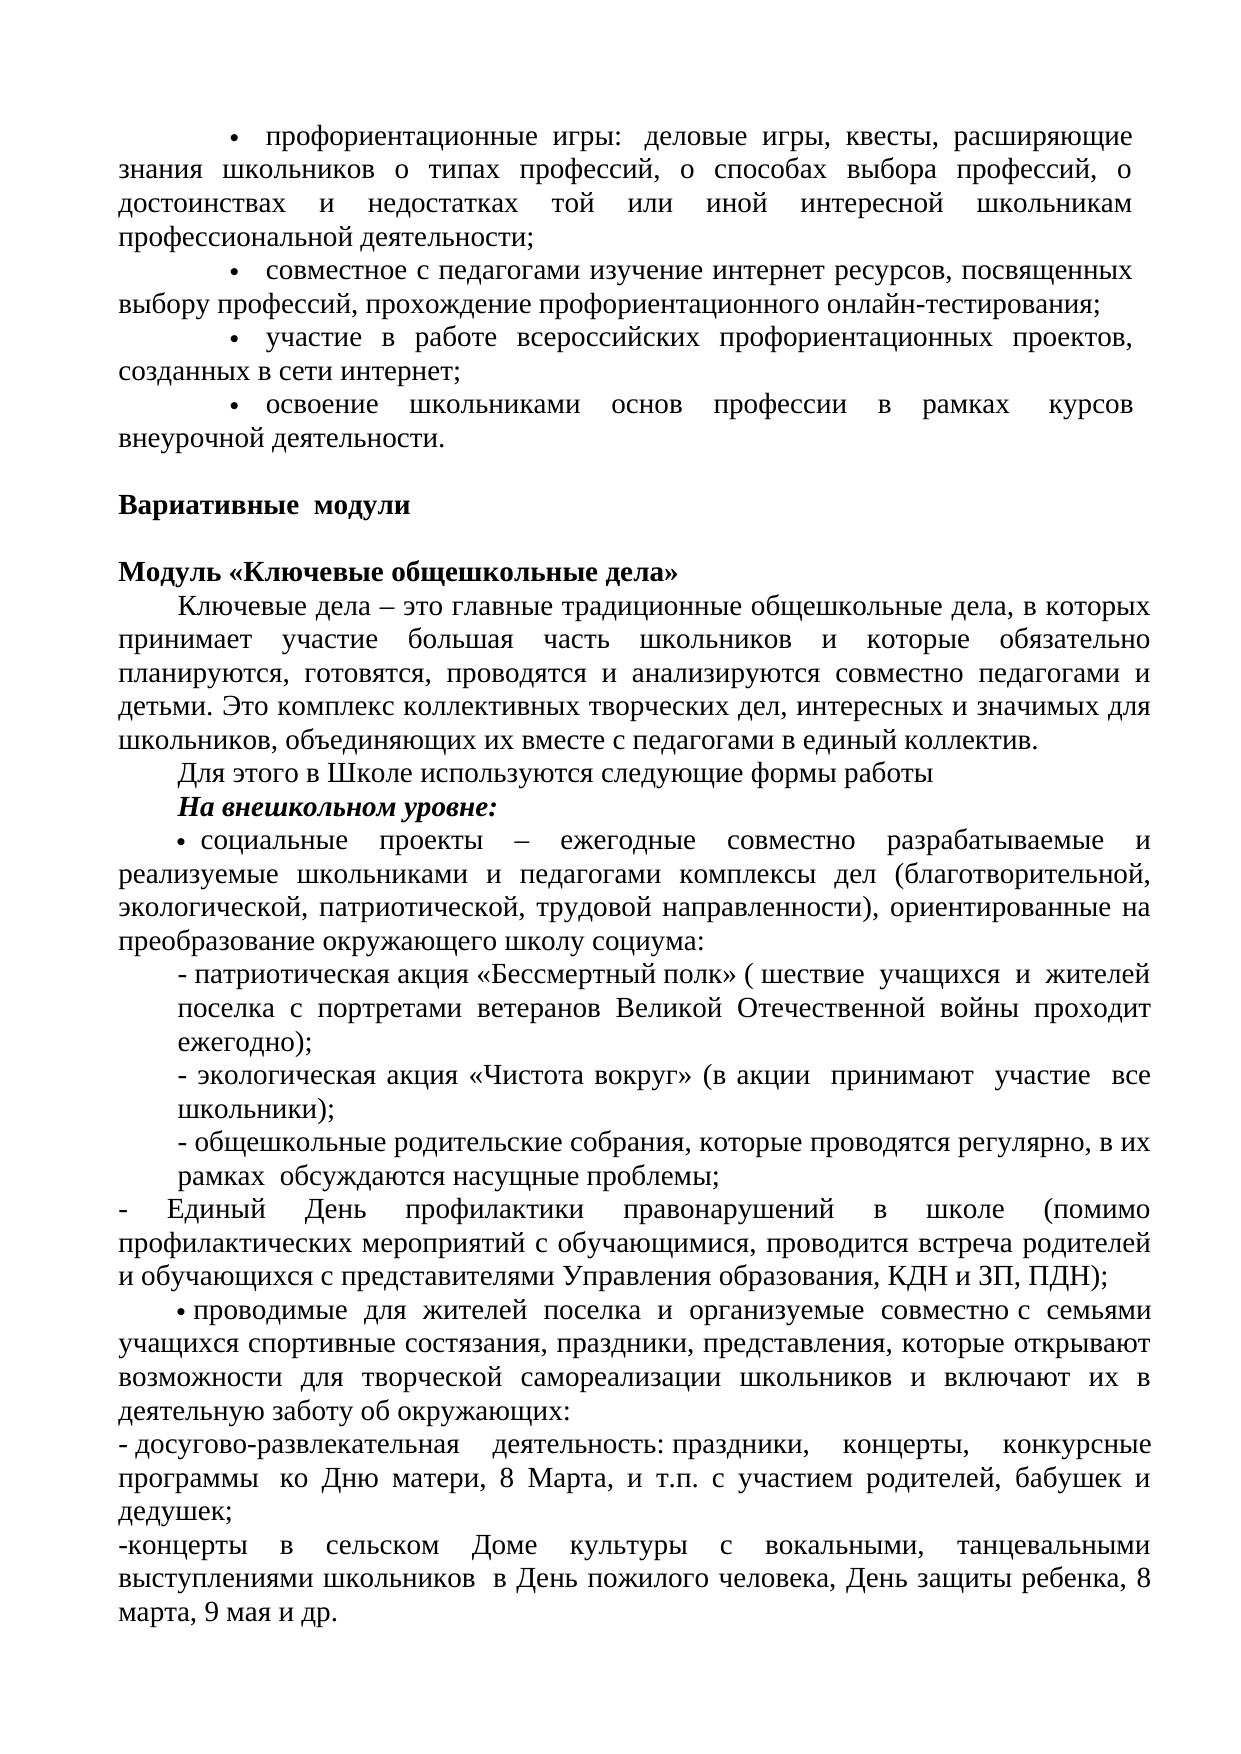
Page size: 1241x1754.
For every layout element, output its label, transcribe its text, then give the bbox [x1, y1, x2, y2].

list профориентационные игры: деловые игры, квесты, расширяющие знания школьников о типах профессий, о способах выбора профессий, о достоинствах и недостатках той или иной интересной школьникам профессиональной деятельности; [118, 118, 1133, 252]
list проводимые для жителей поселка и организуемые совместно с семьями учащихся спортивные состязания, праздники, представления, которые открывают возможности для творческой самореализации школьников и включают их в деятельную заботу об окружающих: [118, 1292, 1152, 1426]
text Ключевые дела – это главные традиционные общешкольные дела, в которых принимает участие большая часть школьников и которые обязательно планируются, готовятся, проводятся и анализируются совместно педагогами и детьми. Это комплекс коллективных творческих дел, интересных и значимых для школьников, объединяющих их вместе с педагогами в единый коллектив. [118, 588, 1152, 755]
text Вариативные модули [118, 487, 1152, 521]
text - Единый День профилактики правонарушений в школе (помимо профилактических мероприятий с обучающимися, проводится встреча родителей и обучающихся с представителями Управления образования, КДН и ЗП, ПДН); [118, 1191, 1152, 1292]
text - общешкольные родительские собрания, которые проводятся регулярно, в их рамках обсуждаются насущные проблемы; [177, 1124, 1152, 1191]
text - экологическая акция «Чистота вокруг» (в акции принимают участие все школьники); [177, 1057, 1152, 1124]
text Модуль «Ключевые общешкольные дела» [118, 554, 1152, 588]
list социальные проекты – ежегодные совместно разрабатываемые и реализуемые школьниками и педагогами комплексы дел (благотворительной, экологической, патриотической, трудовой направленности), ориентированные на преобразование окружающего школу социума: [118, 822, 1152, 957]
list освоение школьниками основ профессии в рамках курсов внеурочной деятельности. [118, 386, 1133, 453]
text На внешкольном уровне: [118, 789, 1152, 822]
text - патриотическая акция «Бессмертный полк» ( шествие учащихся и жителей поселка с портретами ветеранов Великой Отечественной войны проходит ежегодно); [177, 957, 1152, 1057]
list участие в работе всероссийских профориентационных проектов, созданных в сети интернет; [118, 319, 1133, 386]
text Для этого в Школе используются следующие формы работы [118, 755, 1152, 789]
list совместное с педагогами изучение интернет ресурсов, посвященных выбору профессий, прохождение профориентационного онлайн-тестирования; [118, 252, 1133, 319]
text -концерты в сельском Доме культуры с вокальными, танцевальными выступлениями школьников в День пожилого человека, День защиты ребенка, 8 марта, 9 мая и др. [118, 1527, 1152, 1627]
text - досугово-развлекательная деятельность: праздники, концерты, конкурсные программы ко Дню матери, 8 Марта, и т.п. с участием родителей, бабушек и дедушек; [118, 1426, 1152, 1527]
